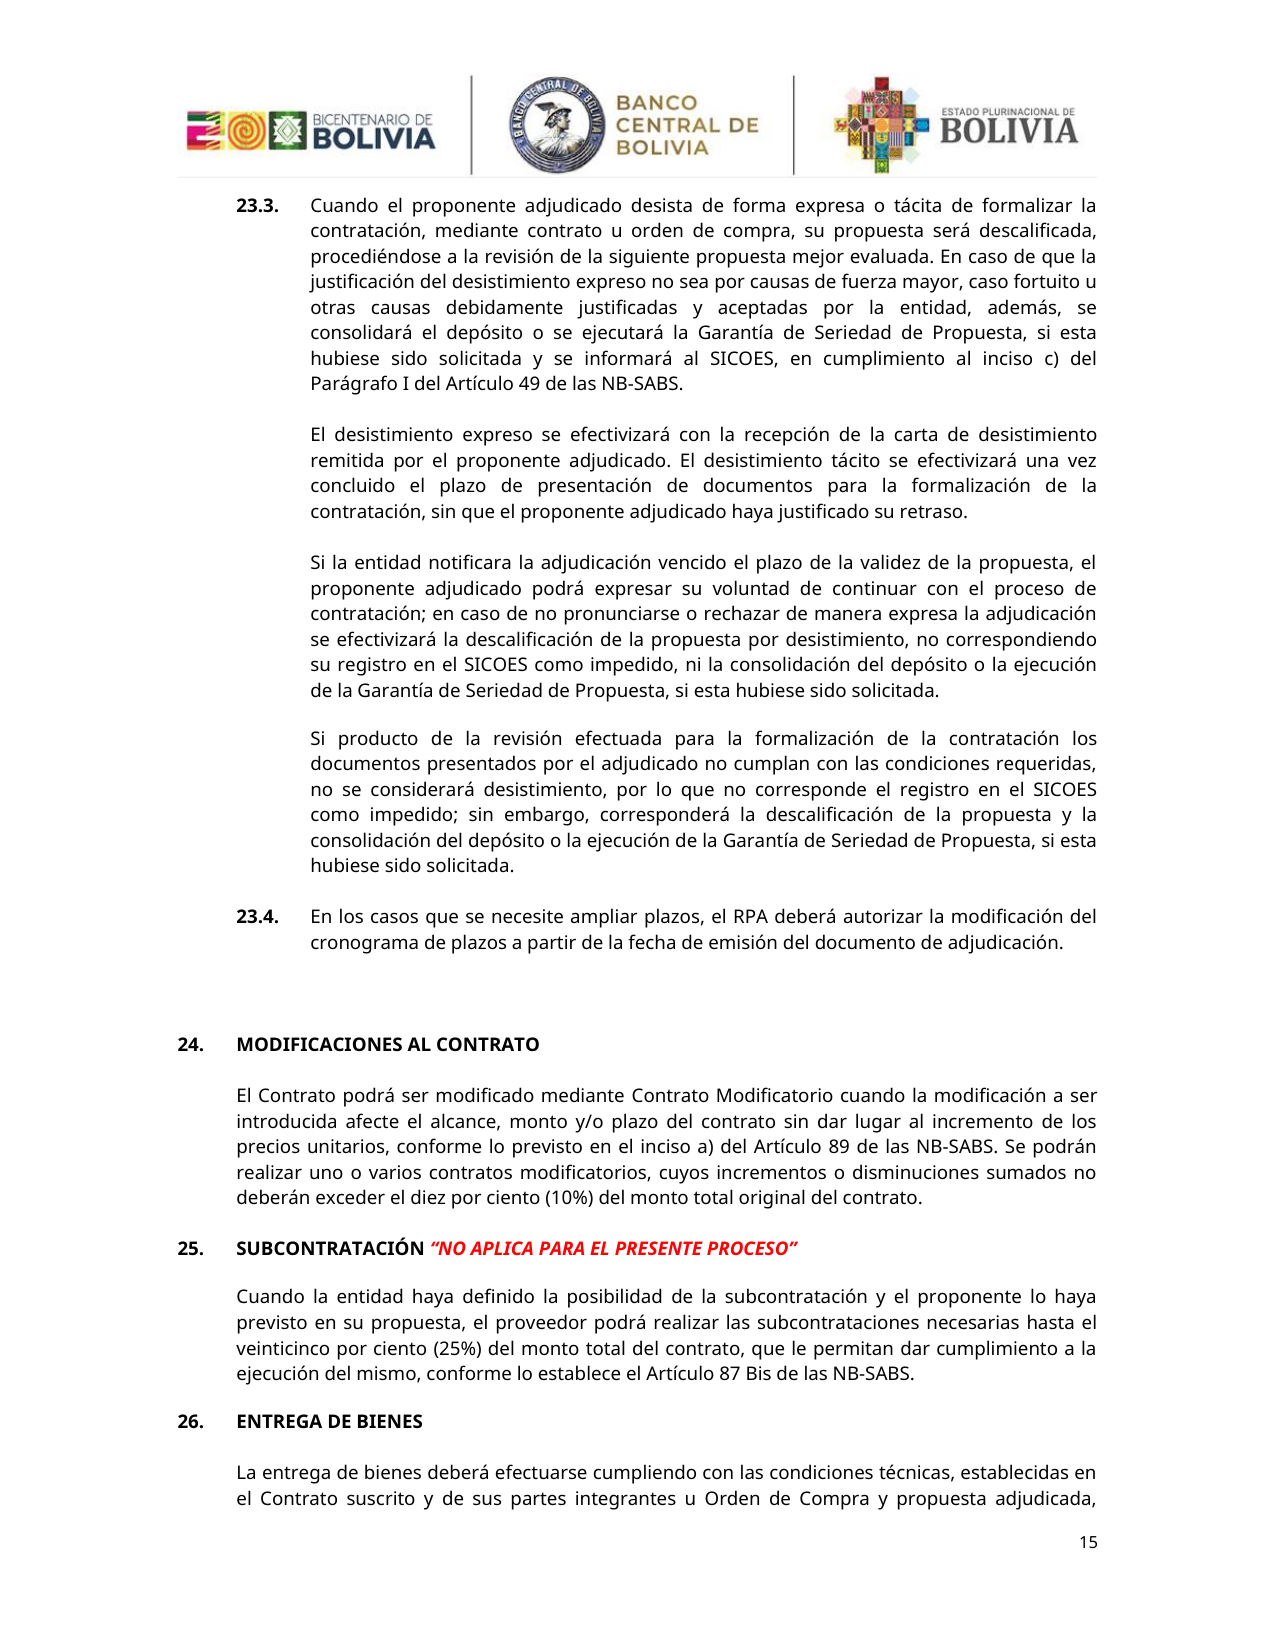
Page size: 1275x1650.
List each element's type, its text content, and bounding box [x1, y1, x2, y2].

text Si la entidad notificara la adjudicación vencido el plazo de la validez de la propuesta, el proponente adjudicado podrá expresar su voluntad de continuar con el proceso de contratación; en caso de no pronunciarse o rechazar de manera expresa la adjudicación se efectivizará la descalificación de la propuesta por desistimiento, no correspondiendo su registro en el SICOES como impedido, ni la consolidación del depósito o la ejecución de la Garantía de Seriedad de Propuesta, si esta hubiese sido solicitada. [236, 549, 1098, 702]
subtitle En los casos que se necesite ampliar plazos, el RPA deberá autorizar la modificación del cronograma de plazos a partir de la fecha de emisión del documento de adjudicación. [236, 904, 1098, 955]
text Si producto de la revisión efectuada para la formalización de la contratación los documentos presentados por el adjudicado no cumplan con las condiciones requeridas, no se considerará desistimiento, por lo que no corresponde el registro en el SICOES como impedido; sin embargo, corresponderá la descalificación de la propuesta y la consolidación del depósito o la ejecución de la Garantía de Seriedad de Propuesta, si esta hubiese sido solicitada. [236, 725, 1098, 878]
subtitle Cuando la entidad haya definido la posibilidad de la subcontratación y el proponente lo haya previsto en su propuesta, el proveedor podrá realizar las subcontrataciones necesarias hasta el veinticinco por ciento (25%) del monto total del contrato, que le permitan dar cumplimiento a la ejecución del mismo, conforme lo establece el Artículo 87 Bis de las NB-SABS. [236, 1284, 1098, 1386]
subtitle ENTREGA DE BIENES [177, 1408, 1098, 1434]
picture [177, 73, 1098, 178]
subtitle SUBCONTRATACIÓN “No aplica para el presente proceso” [177, 1236, 1098, 1261]
subtitle MODIFICACIONES AL CONTRATO [177, 1031, 1098, 1057]
text El desistimiento expreso se efectivizará con la recepción de la carta de desistimiento remitida por el proponente adjudicado. El desistimiento tácito se efectivizará una vez concluido el plazo de presentación de documentos para la formalización de la contratación, sin que el proponente adjudicado haya justificado su retraso. [310, 422, 1098, 524]
subtitle Cuando el proponente adjudicado desista de forma expresa o tácita de formalizar la contratación, mediante contrato u orden de compra, su propuesta será descalificada, procediéndose a la revisión de la siguiente propuesta mejor evaluada. En caso de que la justificación del desistimiento expreso no sea por causas de fuerza mayor, caso fortuito u otras causas debidamente justificadas y aceptadas por la entidad, además, se consolidará el depósito o se ejecutará la Garantía de Seriedad de Propuesta, si esta hubiese sido solicitada y se informará al SICOES, en cumplimiento al inciso c) del Parágrafo I del Artículo 49 de las NB-SABS. [236, 192, 1098, 396]
text El Contrato podrá ser modificado mediante Contrato Modificatorio cuando la modificación a ser introducida afecte el alcance, monto y/o plazo del contrato sin dar lugar al incremento de los precios unitarios, conforme lo previsto en el inciso a) del Artículo 89 de las NB-SABS. Se podrán realizar uno o varios contratos modificatorios, cuyos incrementos o disminuciones sumados no deberán exceder el diez por ciento (10%) del monto total original del contrato. [236, 1082, 1098, 1210]
